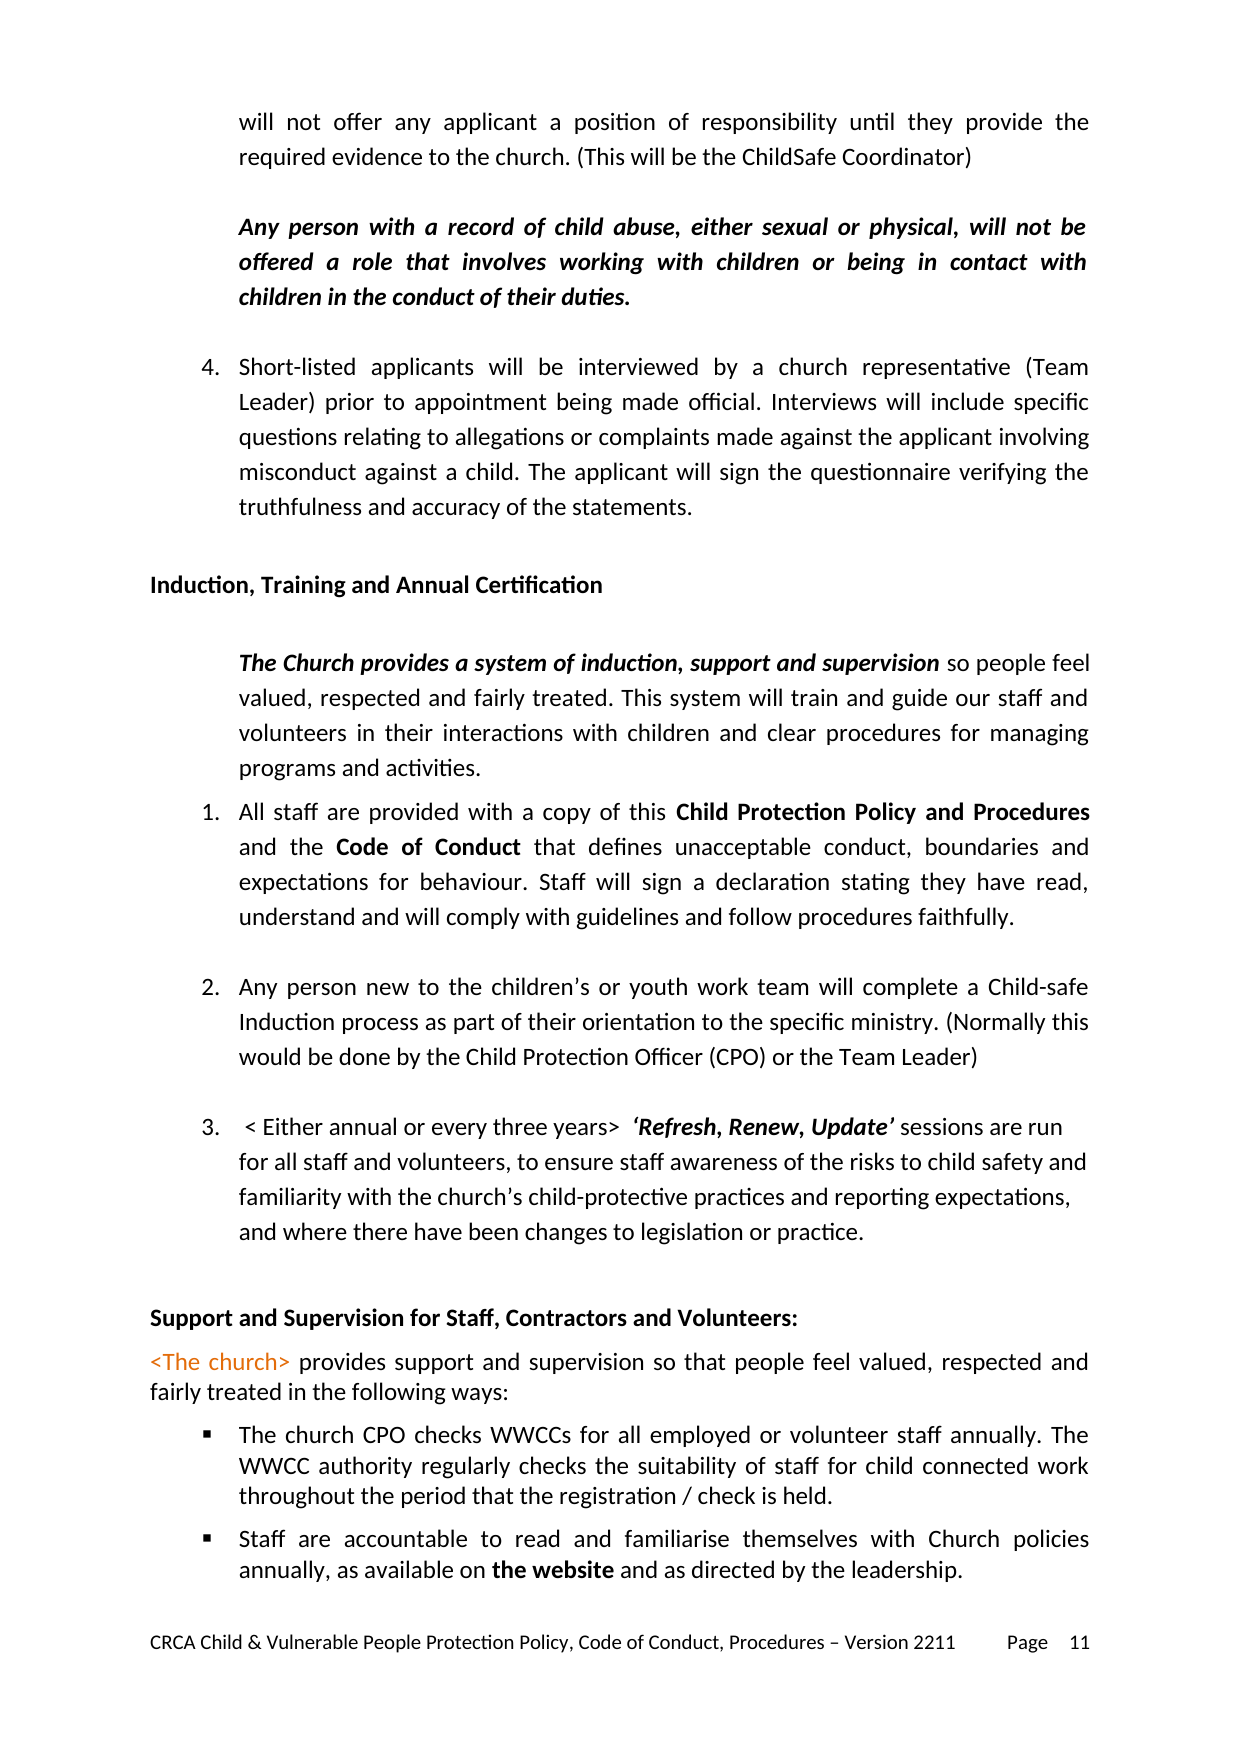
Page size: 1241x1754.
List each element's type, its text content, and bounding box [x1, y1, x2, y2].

list Staff are accountable to read and familiarise themselves with Church policies annually, as available on the website and as directed by the leadership. [201, 1523, 1090, 1584]
text Support and Supervision for Staff, Contractors and Volunteers: [150, 1302, 1090, 1333]
list Any person new to the children’s or youth work team will complete a Child-safe Induction process as part of their orientation to the specific ministry. (Normally this would be done by the Child Protection Officer (CPO) or the Team Leader) [201, 971, 1090, 1071]
list Short-listed applicants will be interviewed by a church representative (Team Leader) prior to appointment being made official. Interviews will include specific questions relating to allegations or complaints made against the applicant involving misconduct against a child. The applicant will sign the questionnaire verifying the truthfulness and accuracy of the statements. [201, 351, 1090, 522]
list Any person with a record of child abuse, either sexual or physical, will not be offered a role that involves working with children or being in contact with children in the conduct of their duties. [239, 211, 1090, 312]
list The church CPO checks WWCCs for all employed or volunteer staff annually. The WWCC authority regularly checks the suitability of staff for child connected work throughout the period that the registration / check is held. [201, 1419, 1090, 1511]
text <The church> provides support and supervision so that people feel valued, respected and fairly treated in the following ways: [150, 1346, 1090, 1407]
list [201, 106, 1090, 172]
list < Either annual or every three years> ‘Refresh, Renew, Update’ sessions are run for all staff and volunteers, to ensure staff awareness of the risks to child safety and familiarity with the church’s child-protective practices and reporting expectations, and where there have been changes to legislation or practice. [201, 1111, 1090, 1246]
text Induction, Training and Annual Certification [150, 570, 1090, 600]
list All staff are provided with a copy of this Child Protection Policy and Procedures and the Code of Conduct that defines unacceptable conduct, boundaries and expectations for behaviour. Staff will sign a declaration stating they have read, understand and will comply with guidelines and follow procedures faithfully. [201, 796, 1090, 931]
text The Church provides a system of induction, support and supervision so people feel valued, respected and fairly treated. This system will train and guide our staff and volunteers in their interactions with children and clear procedures for managing programs and activities. [239, 647, 1090, 783]
